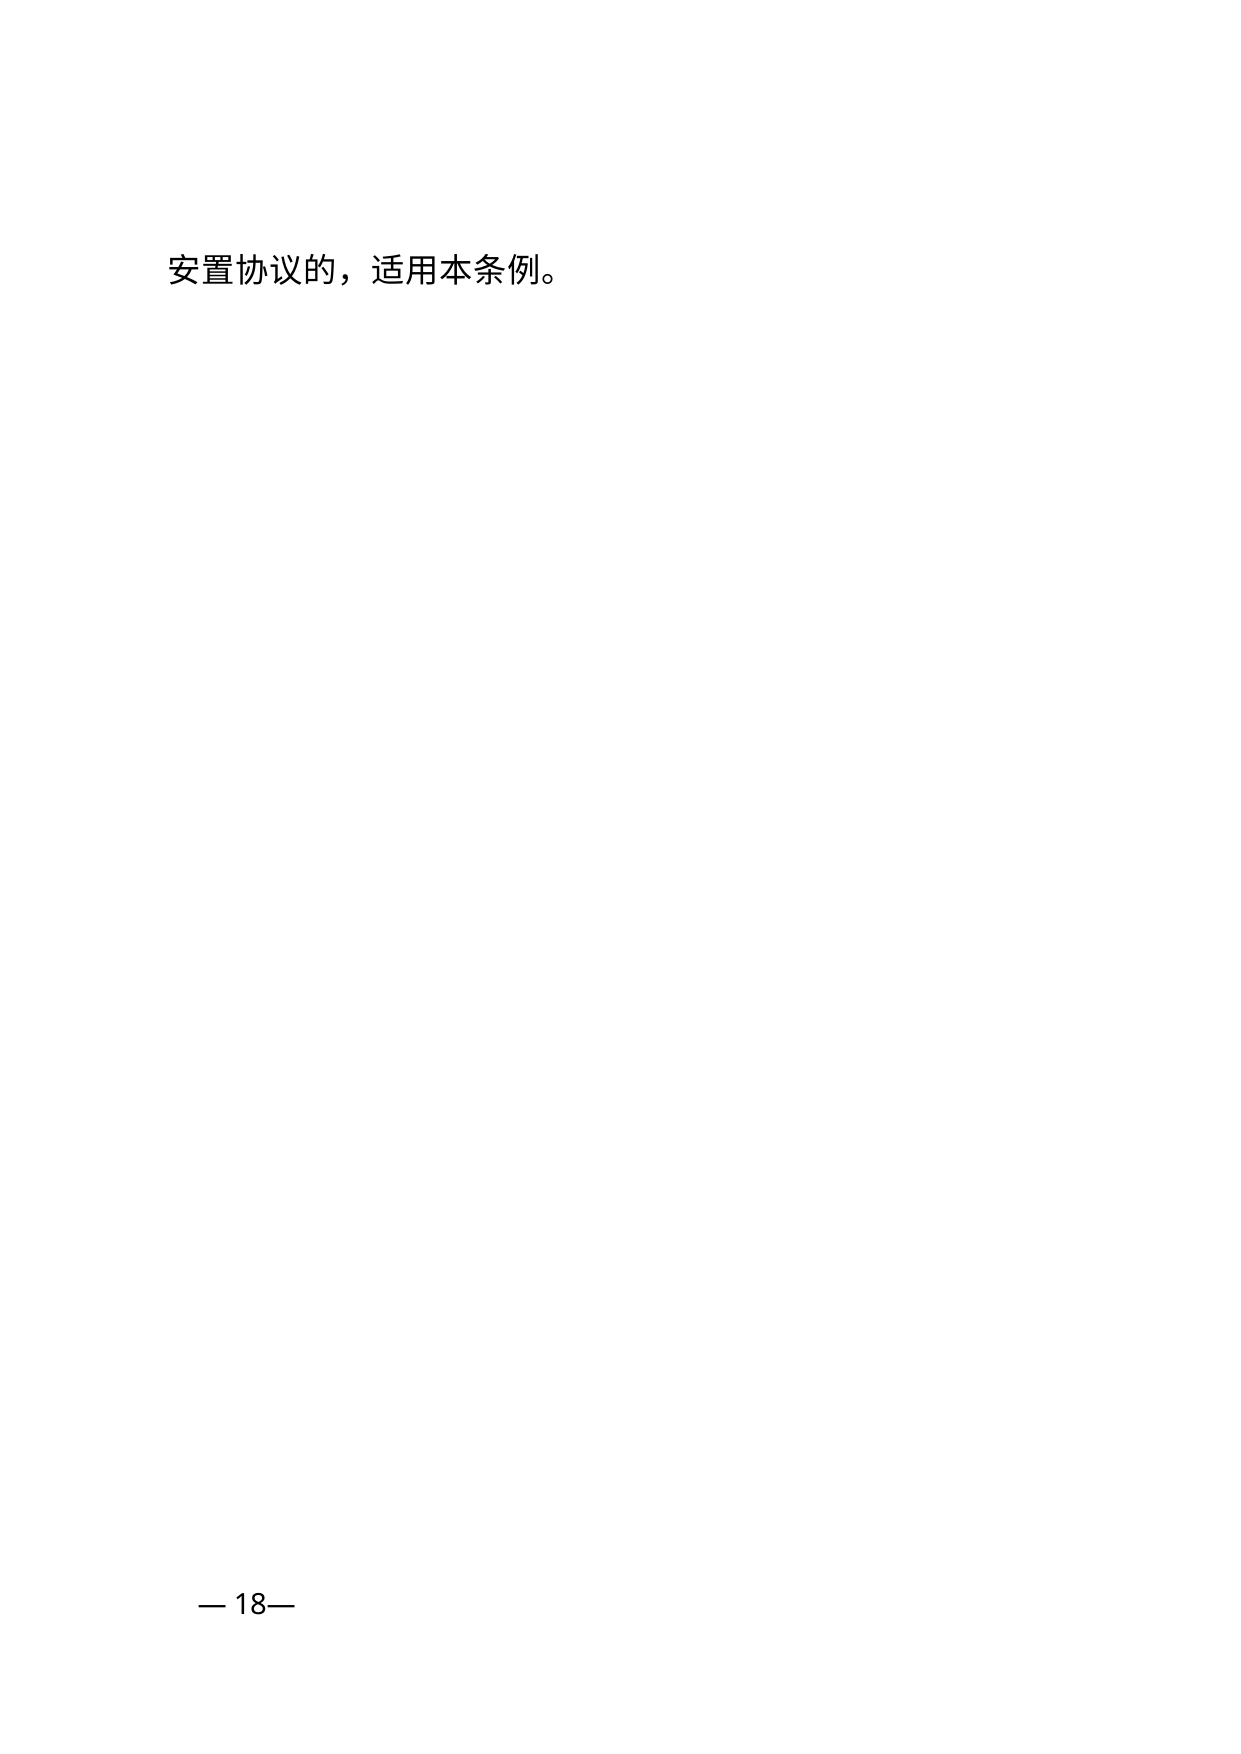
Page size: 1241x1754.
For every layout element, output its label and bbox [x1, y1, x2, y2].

text [168, 238, 1084, 299]
